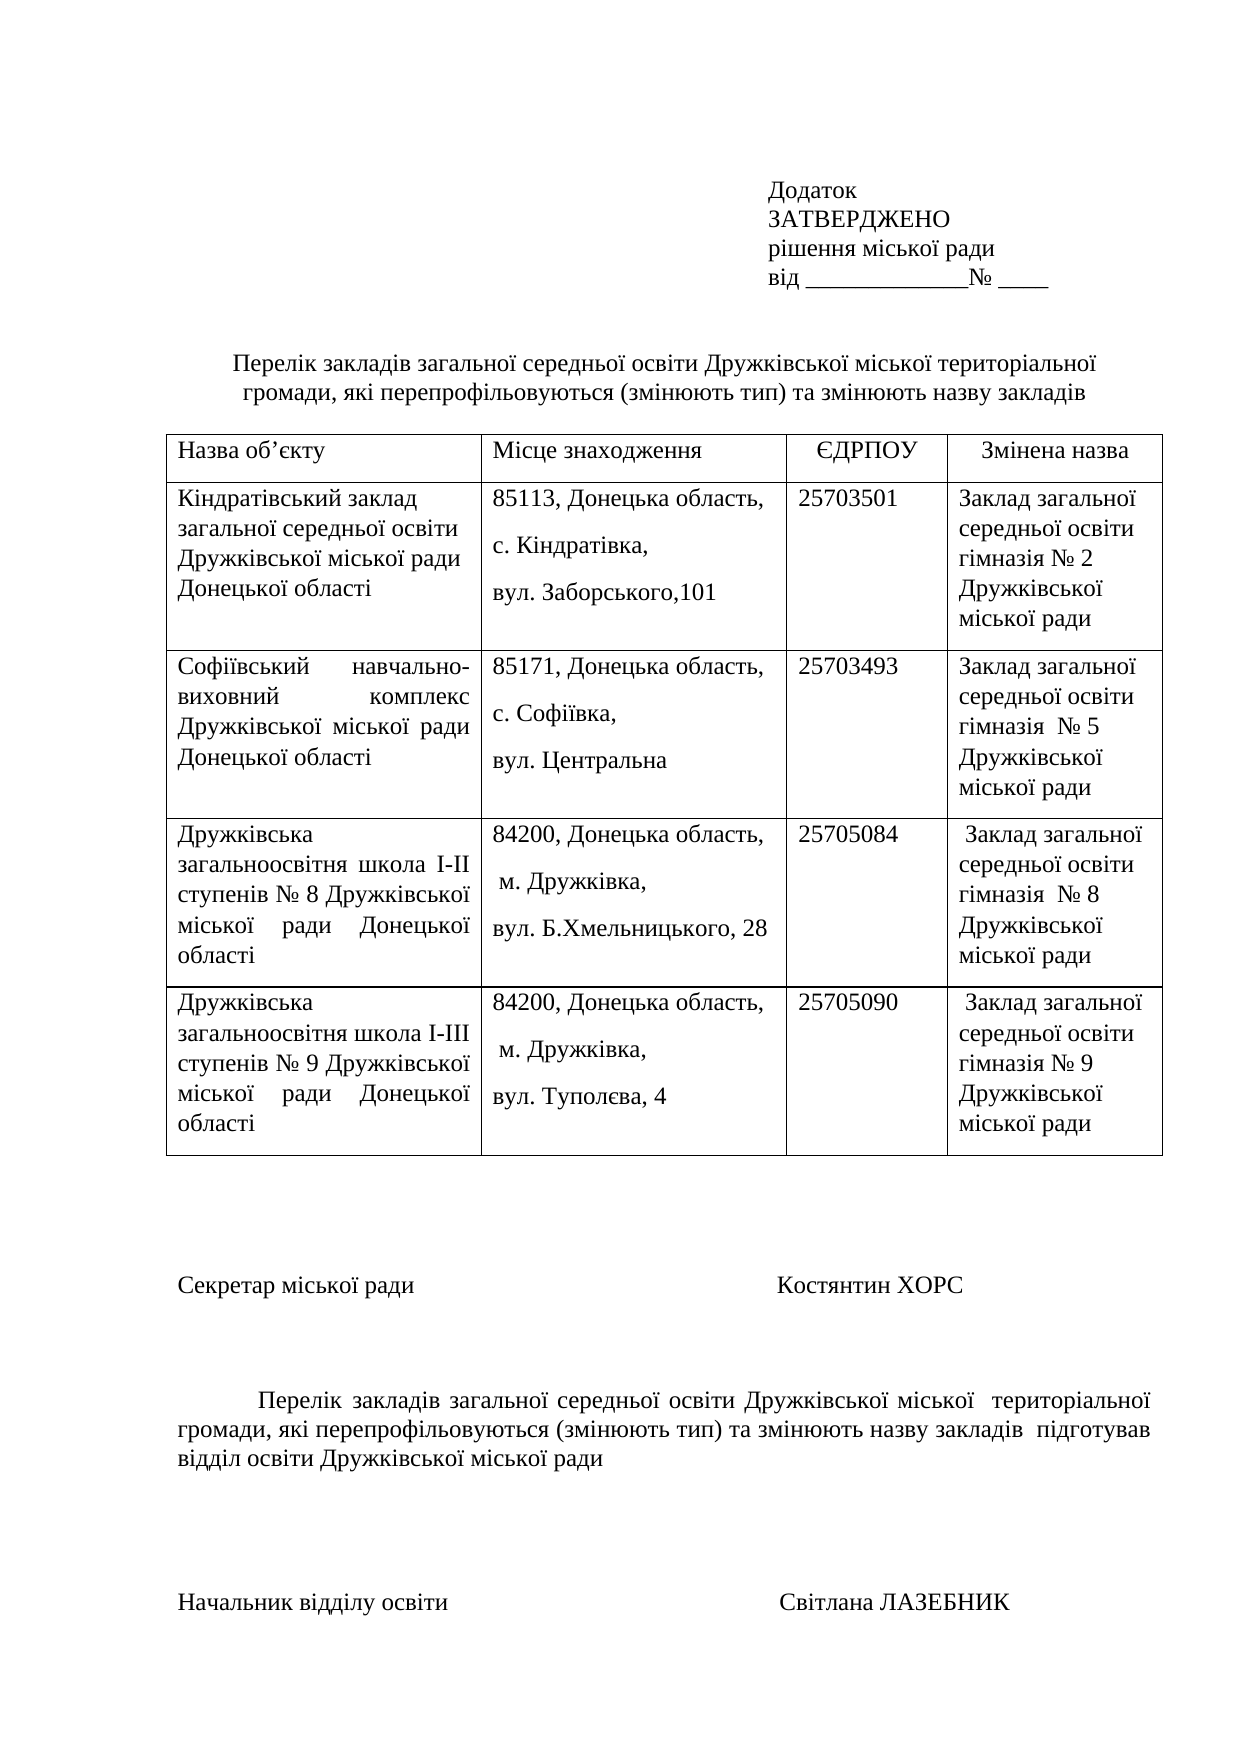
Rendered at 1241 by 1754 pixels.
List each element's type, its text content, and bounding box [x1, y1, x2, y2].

text Додаток [768, 176, 1152, 204]
table_cell 25705084 [787, 819, 947, 986]
text громади, які перепрофільовуються (змінюють тип) та змінюють назву закладів [177, 377, 1152, 406]
table_cell Софіївський навчально-виховний комплекс Дружківської міської ради Донецької області [167, 651, 481, 818]
table_header Назва об’єкту [167, 435, 481, 482]
text ЗАТВЕРДЖЕНО [768, 204, 1152, 233]
table_cell 25703493 [787, 651, 947, 818]
text Перелік закладів загальної середньої освіти Дружківської міської територіальної громади, які перепрофільовуються (змінюють тип) та змінюють назву закладів підготував відділ освіти Дружківської міської ради [177, 1386, 1152, 1472]
table_cell Заклад загальної середньої освіти гімназія № 8 Дружківської міської ради [948, 819, 1162, 986]
table_cell 85171, Донецька область, с. Софіївка, вул. Центральна [482, 651, 786, 818]
text від _____________№ ____ [768, 262, 1152, 291]
table_cell Дружківська загальноосвітня школа І-ІІІ ступенів № 9 Дружківської міської ради Донецької області [167, 988, 481, 1154]
text Начальник відділу освіти Світлана ЛАЗЕБНИК [177, 1587, 1152, 1616]
table_cell Дружківська загальноосвітня школа І-ІІ ступенів № 8 Дружківської міської ради Донецької області [167, 819, 481, 986]
table_cell Заклад загальної середньої освіти гімназія № 5 Дружківської міської ради [948, 651, 1162, 818]
text Перелік закладів загальної середньої освіти Дружківської міської територіальної [177, 348, 1152, 377]
table_cell Кіндратівський заклад загальної середньої освіти Дружківської міської ради Донецької області [167, 483, 481, 650]
table_cell 85113, Донецька область, с. Кіндратівка, вул. Заборського,101 [482, 483, 786, 650]
table_header Змінена назва [948, 435, 1162, 482]
text рішення міської ради [768, 233, 1152, 262]
table_cell Заклад загальної середньої освіти гімназія № 9 Дружківської міської ради [948, 988, 1162, 1154]
table_header ЄДРПОУ [787, 435, 947, 482]
text Секретар міської ради Костянтин ХОРС [177, 1271, 1152, 1299]
table_cell 84200, Донецька область, м. Дружківка, вул. Туполєва, 4 [482, 988, 786, 1154]
table_cell 84200, Донецька область, м. Дружківка, вул. Б.Хмельницького, 28 [482, 819, 786, 986]
table_cell 25703501 [787, 483, 947, 650]
table_cell 25705090 [787, 988, 947, 1154]
table_cell Заклад загальної середньої освіти гімназія № 2 Дружківської міської ради [948, 483, 1162, 650]
table_header Місце знаходження [482, 435, 786, 482]
